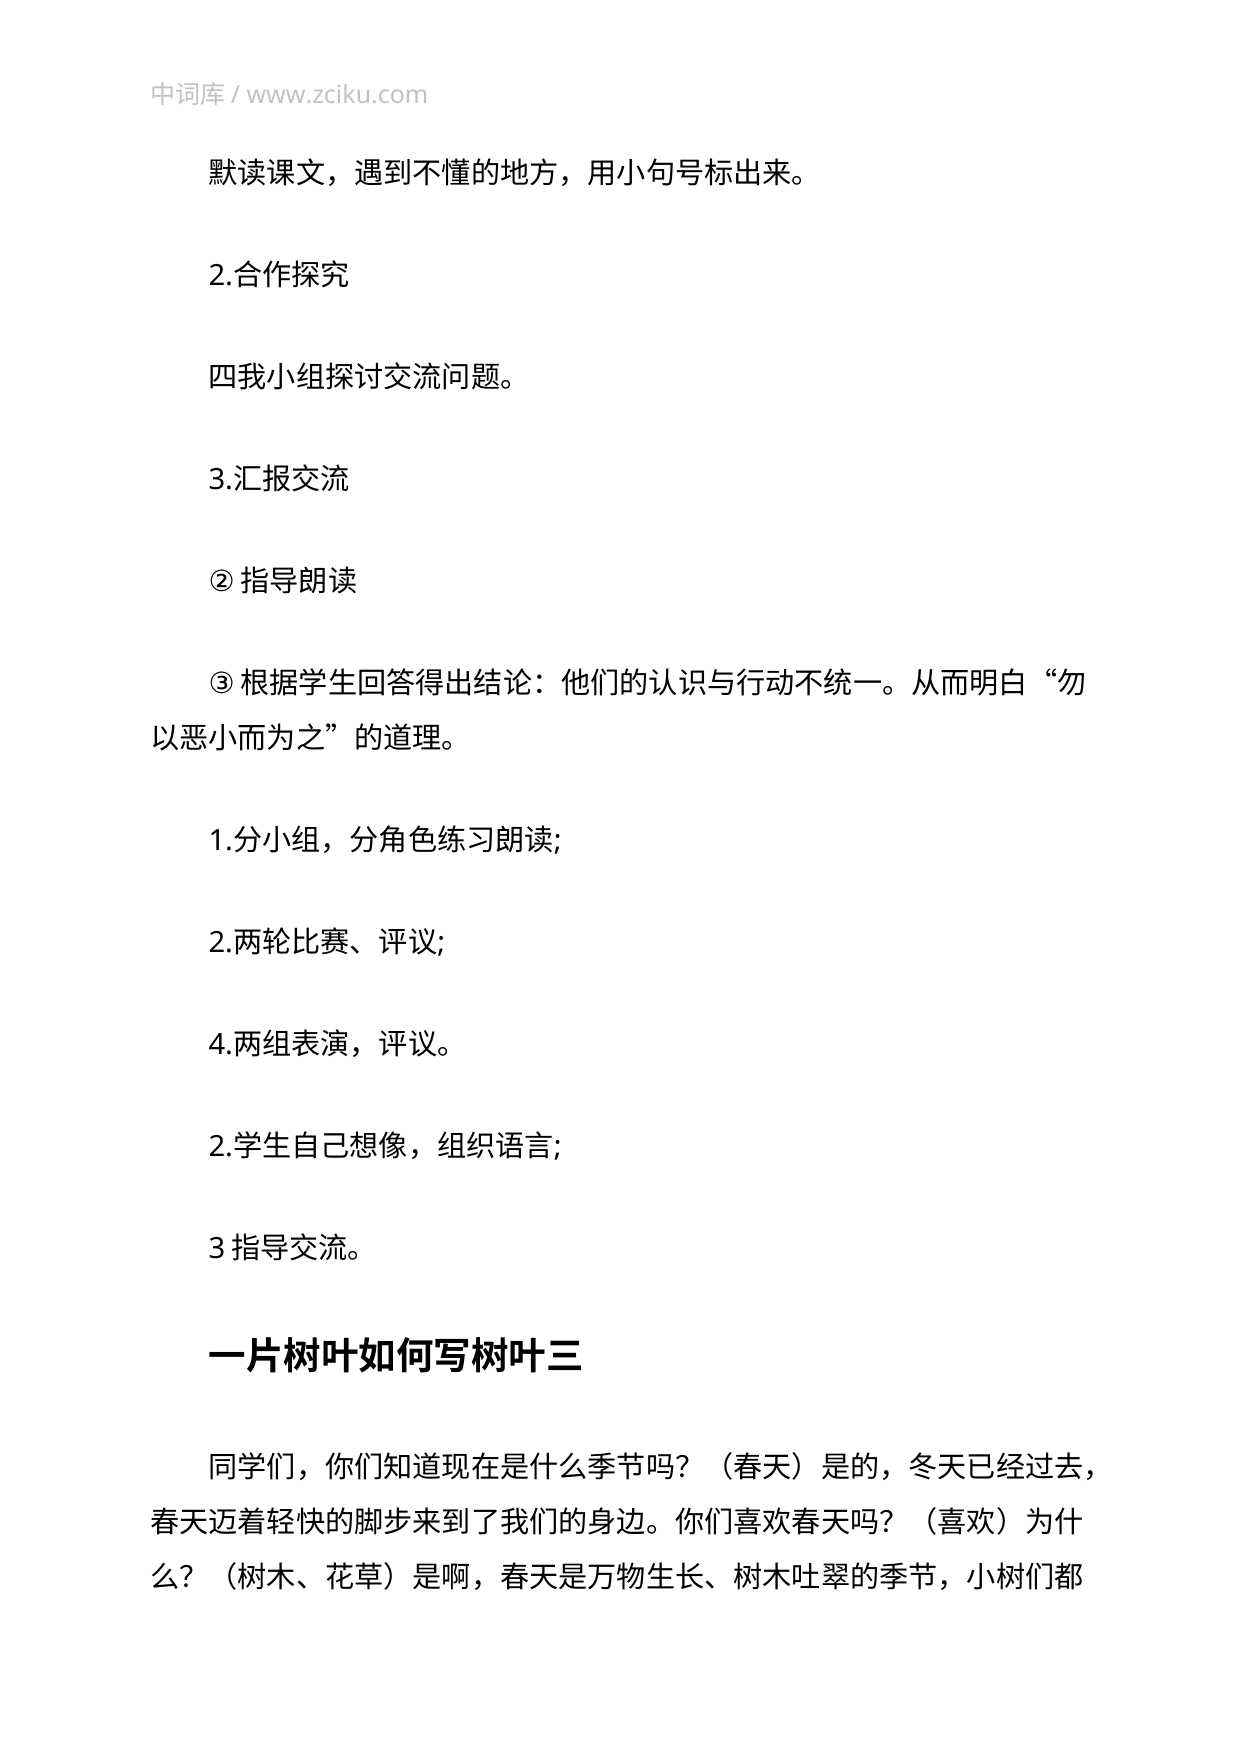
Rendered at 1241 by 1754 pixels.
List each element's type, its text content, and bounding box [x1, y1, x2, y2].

text 2.两轮比赛、评议; [150, 918, 1090, 961]
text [150, 1443, 1090, 1596]
text 2.学生自己想像，组织语言; [150, 1122, 1090, 1164]
text 一片树叶如何写树叶三 [150, 1326, 1090, 1380]
text ②指导朗读 [150, 557, 1090, 600]
text 4.两组表演，评议。 [150, 1020, 1090, 1063]
text 3指导交流。 [150, 1224, 1090, 1267]
text ③根据学生回答得出结论：他们的认识与行动不统一。从而明白“勿以恶小而为之”的道理。 [150, 659, 1090, 757]
text 默读课文，遇到不懂的地方，用小句号标出来。 [150, 150, 1090, 192]
text 3.汇报交流 [150, 456, 1090, 498]
text 四我小组探讨交流问题。 [150, 354, 1090, 396]
text 1.分小组，分角色练习朗读; [150, 816, 1090, 859]
text 2.合作探究 [150, 252, 1090, 294]
